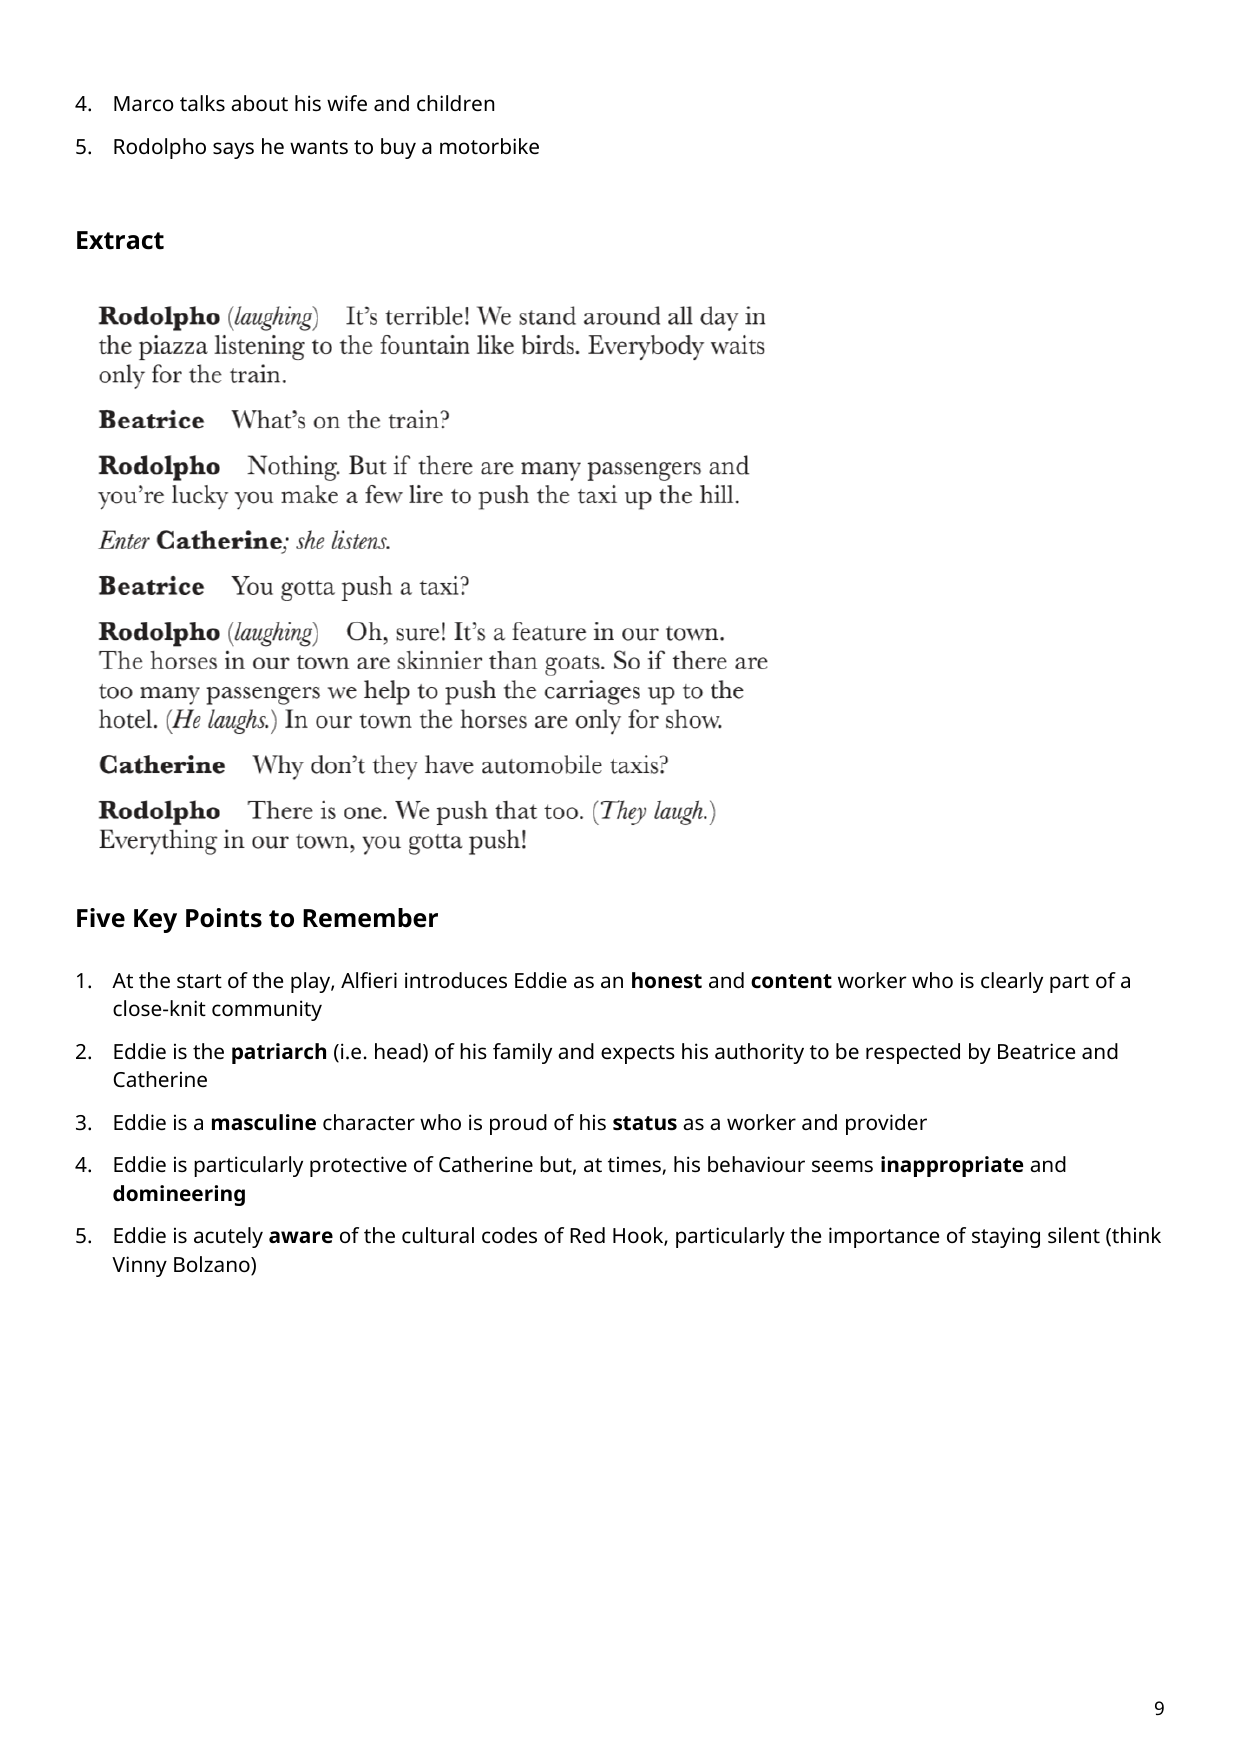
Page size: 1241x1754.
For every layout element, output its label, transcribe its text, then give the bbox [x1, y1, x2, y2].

list Eddie is particularly protective of Catherine but, at times, his behaviour seems inappropriate and domineering [75, 1150, 1164, 1207]
list Eddie is a masculine character who is proud of his status as a worker and provider [75, 1108, 1164, 1136]
picture [75, 288, 784, 870]
list Eddie is acutely aware of the cultural codes of Red Hook, particularly the importance of staying silent (think Vinny Bolzano) [75, 1221, 1164, 1278]
list Rodolpho says he wants to buy a motorbike [75, 132, 1164, 160]
text Extract [75, 223, 1164, 257]
list At the start of the play, Alfieri introduces Eddie as an honest and content worker who is clearly part of a close-knit community [75, 966, 1164, 1023]
list Eddie is the patriarch (i.e. head) of his family and expects his authority to be respected by Beatrice and Catherine [75, 1037, 1164, 1094]
text Five Key Points to Remember [75, 900, 1164, 934]
list Marco talks about his wife and children [75, 89, 1164, 118]
